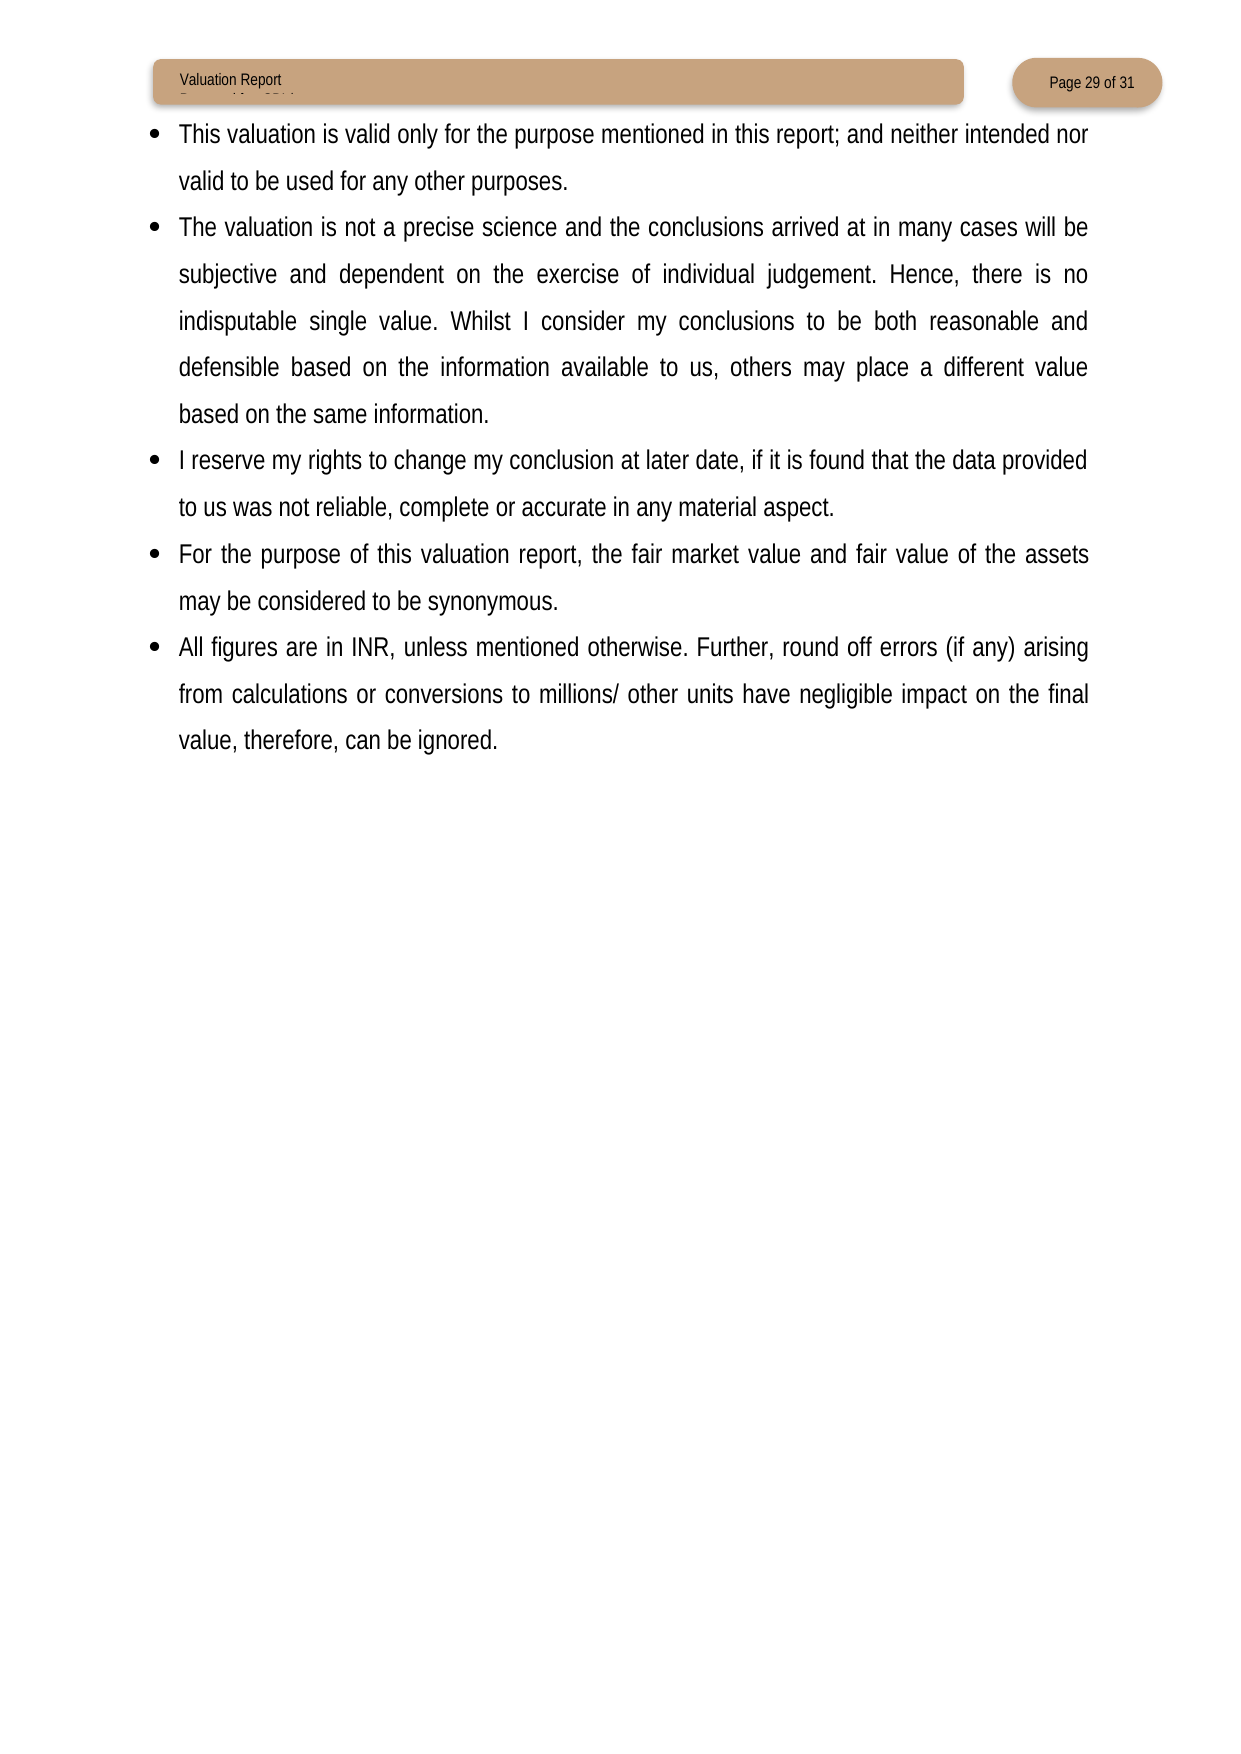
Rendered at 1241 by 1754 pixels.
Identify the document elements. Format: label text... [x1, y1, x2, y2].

list The valuation is not a precise science and the conclusions arrived at in many cases will be subjective and dependent on the exercise of individual judgement. Hence, there is no indisputable single value. Whilst I consider my conclusions to be both reasonable and defensible based on the information available to us, others may place a different value based on the same information. [150, 211, 1090, 429]
list This valuation is valid only for the purpose mentioned in this report; and neither intended nor valid to be used for any other purposes. [150, 118, 1090, 196]
list All figures are in INR, unless mentioned otherwise. Further, round off errors (if any) arising from calculations or conversions to millions/ other units have negligible impact on the final value, therefore, can be ignored. [150, 631, 1090, 756]
list For the purpose of this valuation report, the fair market value and fair value of the assets may be considered to be synonymous. [150, 538, 1090, 616]
list I reserve my rights to change my conclusion at later date, if it is found that the data provided to us was not reliable, complete or accurate in any material aspect. [150, 444, 1090, 522]
